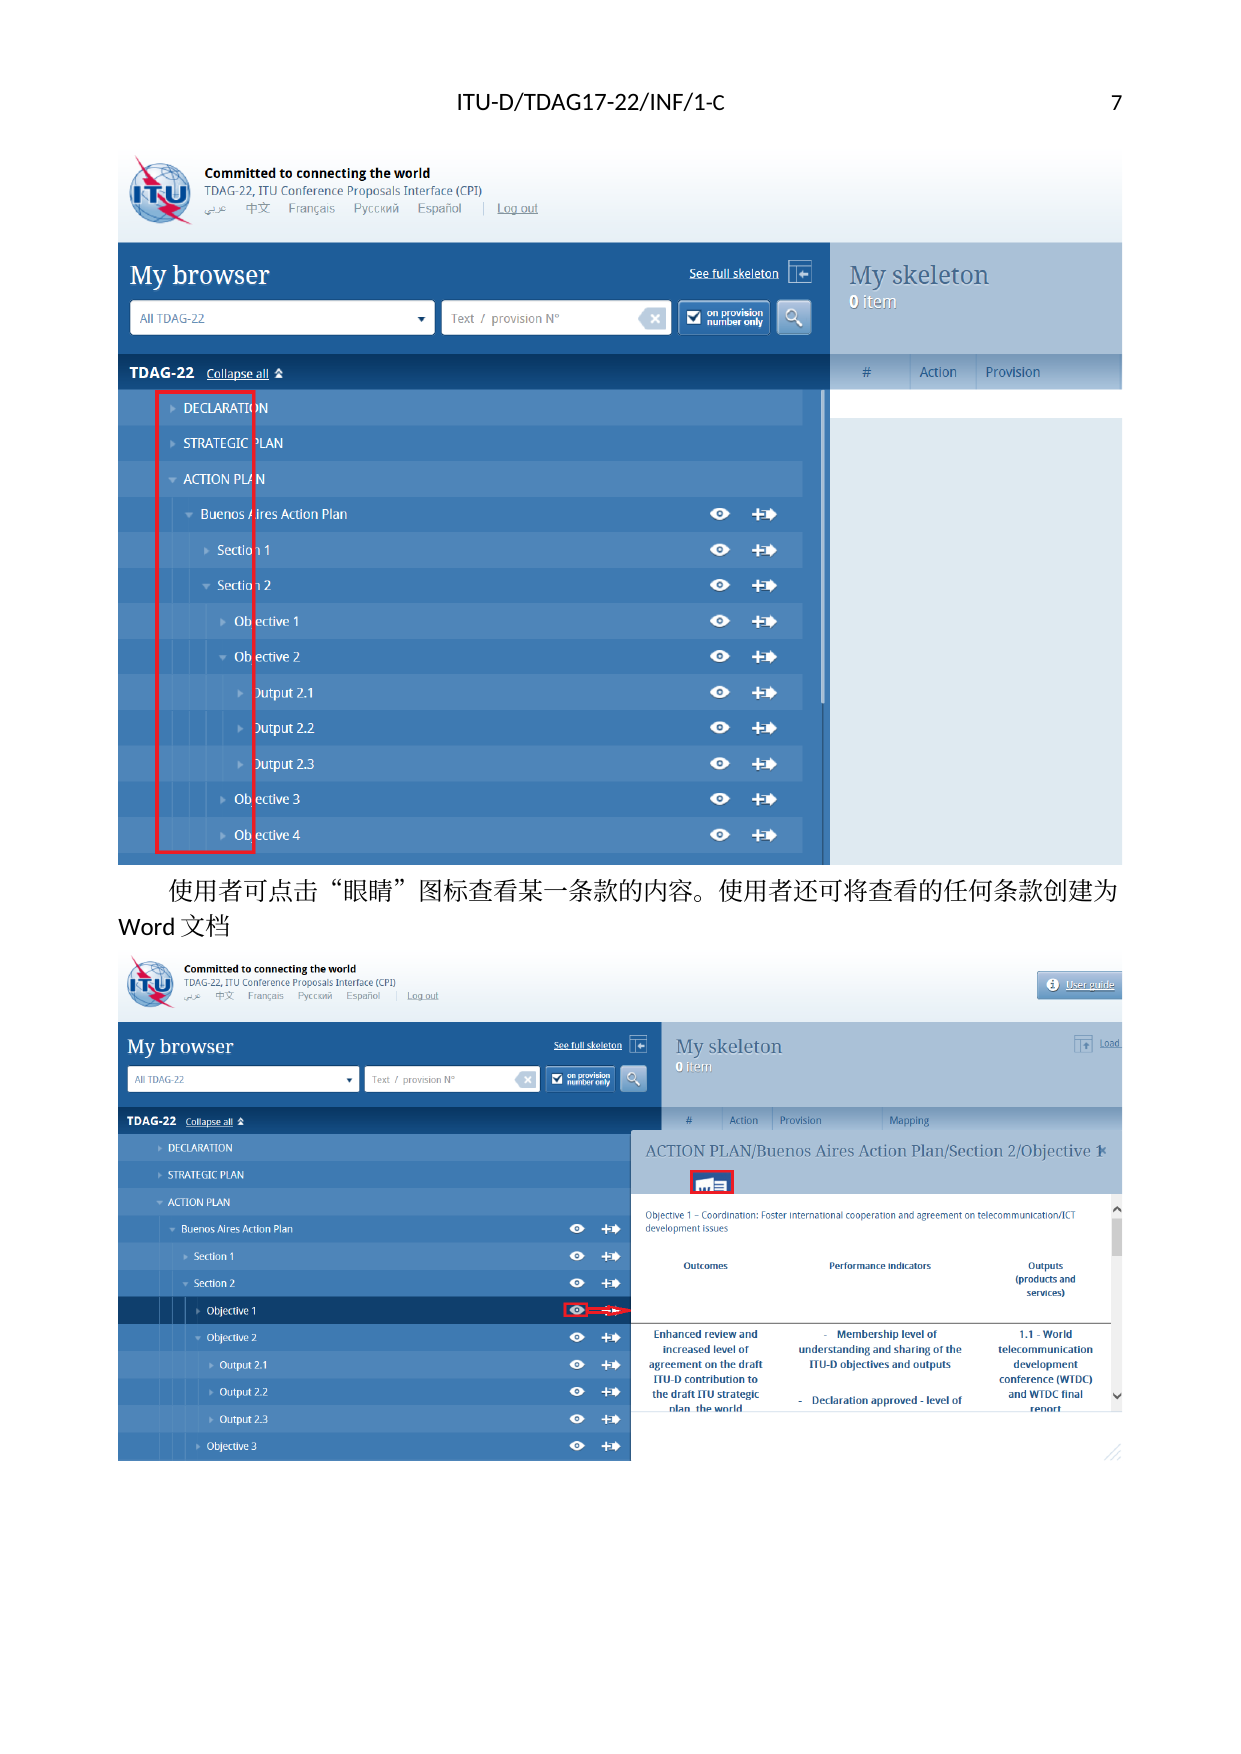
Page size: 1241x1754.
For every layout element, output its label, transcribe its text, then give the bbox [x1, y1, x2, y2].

picture [118, 949, 1123, 1461]
text 使用者可点击“眼睛”图标查看某一条款的内容。使用者还可将查看的任何条款创建为Word文档 [118, 871, 1122, 943]
picture [118, 147, 1123, 865]
